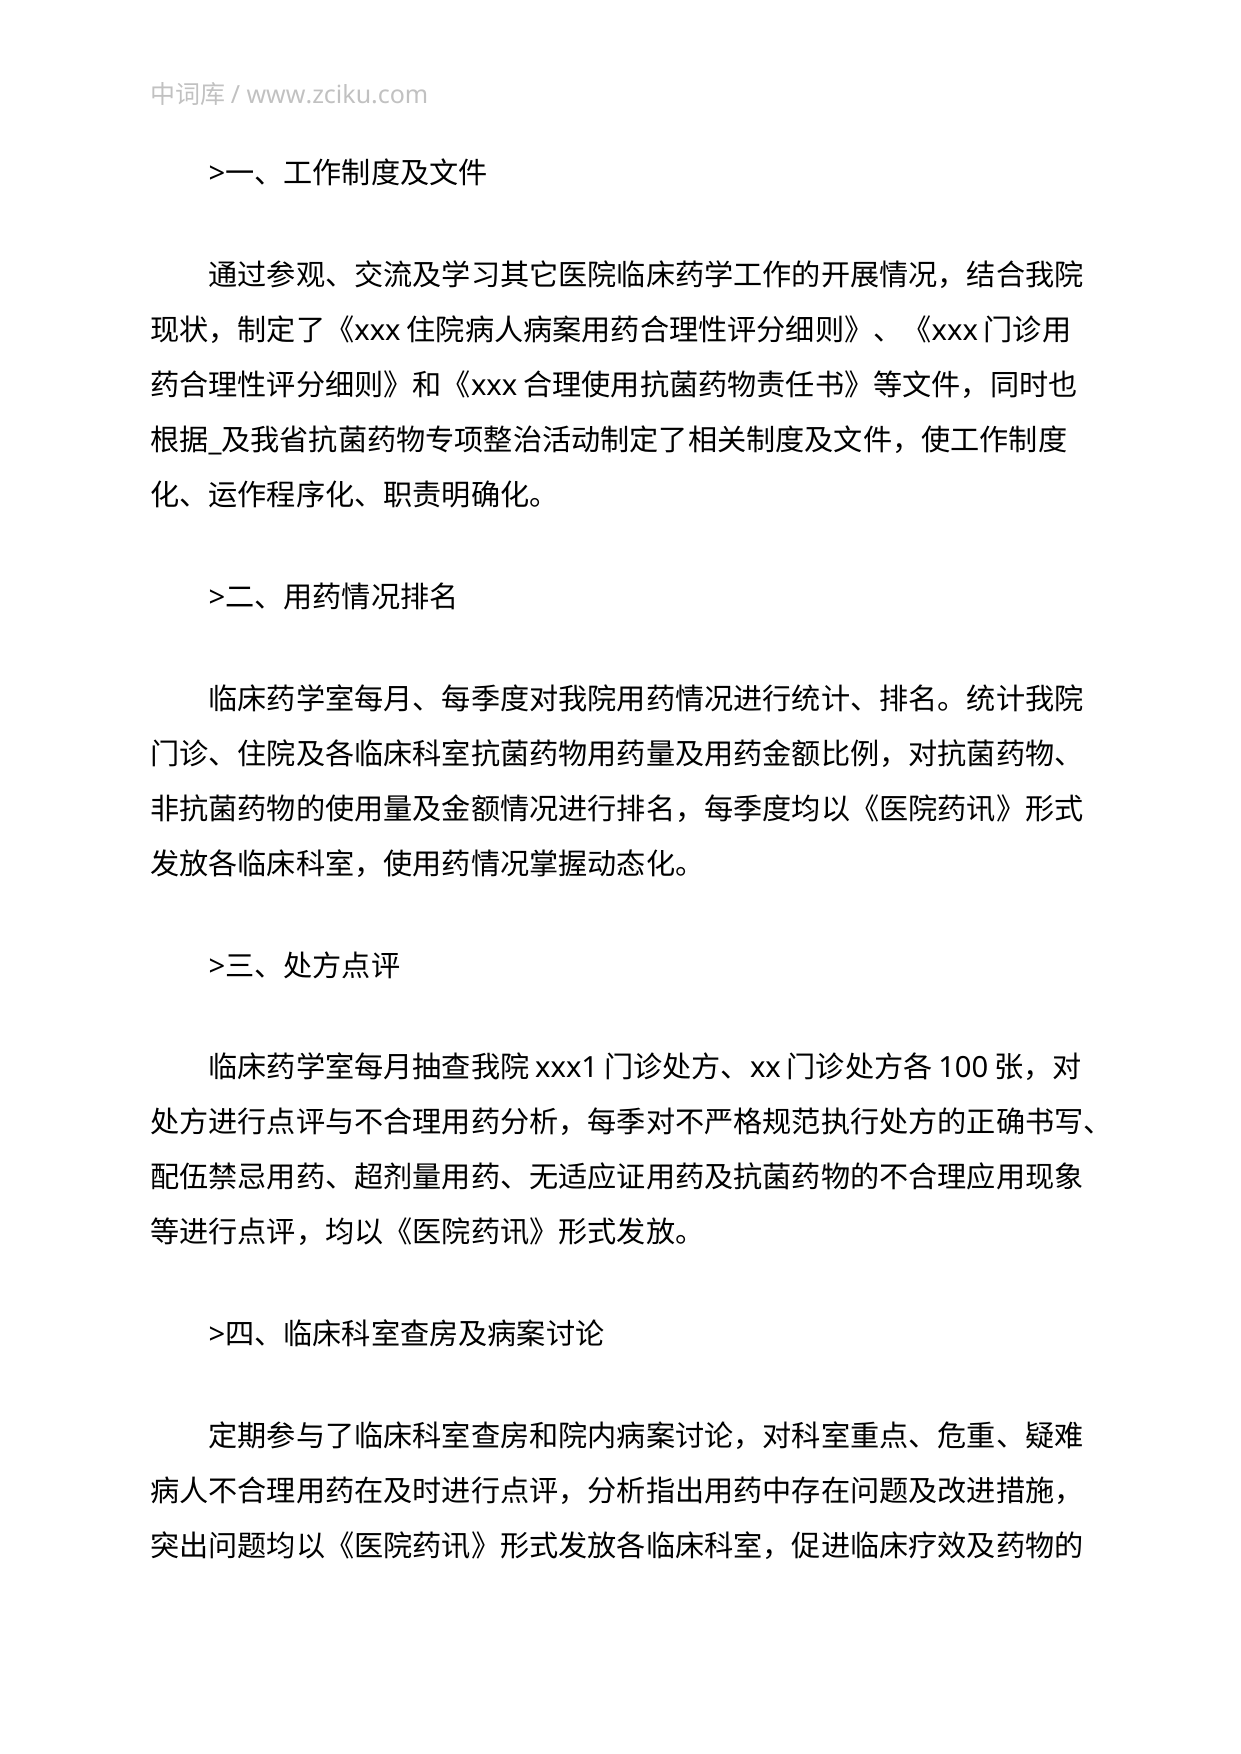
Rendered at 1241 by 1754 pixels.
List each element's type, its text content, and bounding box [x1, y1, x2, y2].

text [150, 1413, 1090, 1565]
text >三、处方点评 [150, 942, 1090, 984]
text 通过参观、交流及学习其它医院临床药学工作的开展情况，结合我院现状，制定了《xxx住院病人病案用药合理性评分细则》、《xxx门诊用药合理性评分细则》和《xxx合理使用抗菌药物责任书》等文件，同时也根据_及我省抗菌药物专项整治活动制定了相关制度及文件，使工作制度化、运作程序化、职责明确化。 [150, 252, 1090, 514]
text 临床药学室每月抽查我院xxx1门诊处方、xx门诊处方各100张，对处方进行点评与不合理用药分析，每季对不严格规范执行处方的正确书写、配伍禁忌用药、超剂量用药、无适应证用药及抗菌药物的不合理应用现象等进行点评，均以《医院药讯》形式发放。 [150, 1044, 1090, 1251]
text >一、工作制度及文件 [150, 150, 1090, 192]
text >四、临床科室查房及病案讨论 [150, 1311, 1090, 1353]
text >二、用药情况排名 [150, 574, 1090, 616]
text 临床药学室每月、每季度对我院用药情况进行统计、排名。统计我院门诊、住院及各临床科室抗菌药物用药量及用药金额比例，对抗菌药物、非抗菌药物的使用量及金额情况进行排名，每季度均以《医院药讯》形式发放各临床科室，使用药情况掌握动态化。 [150, 676, 1090, 883]
